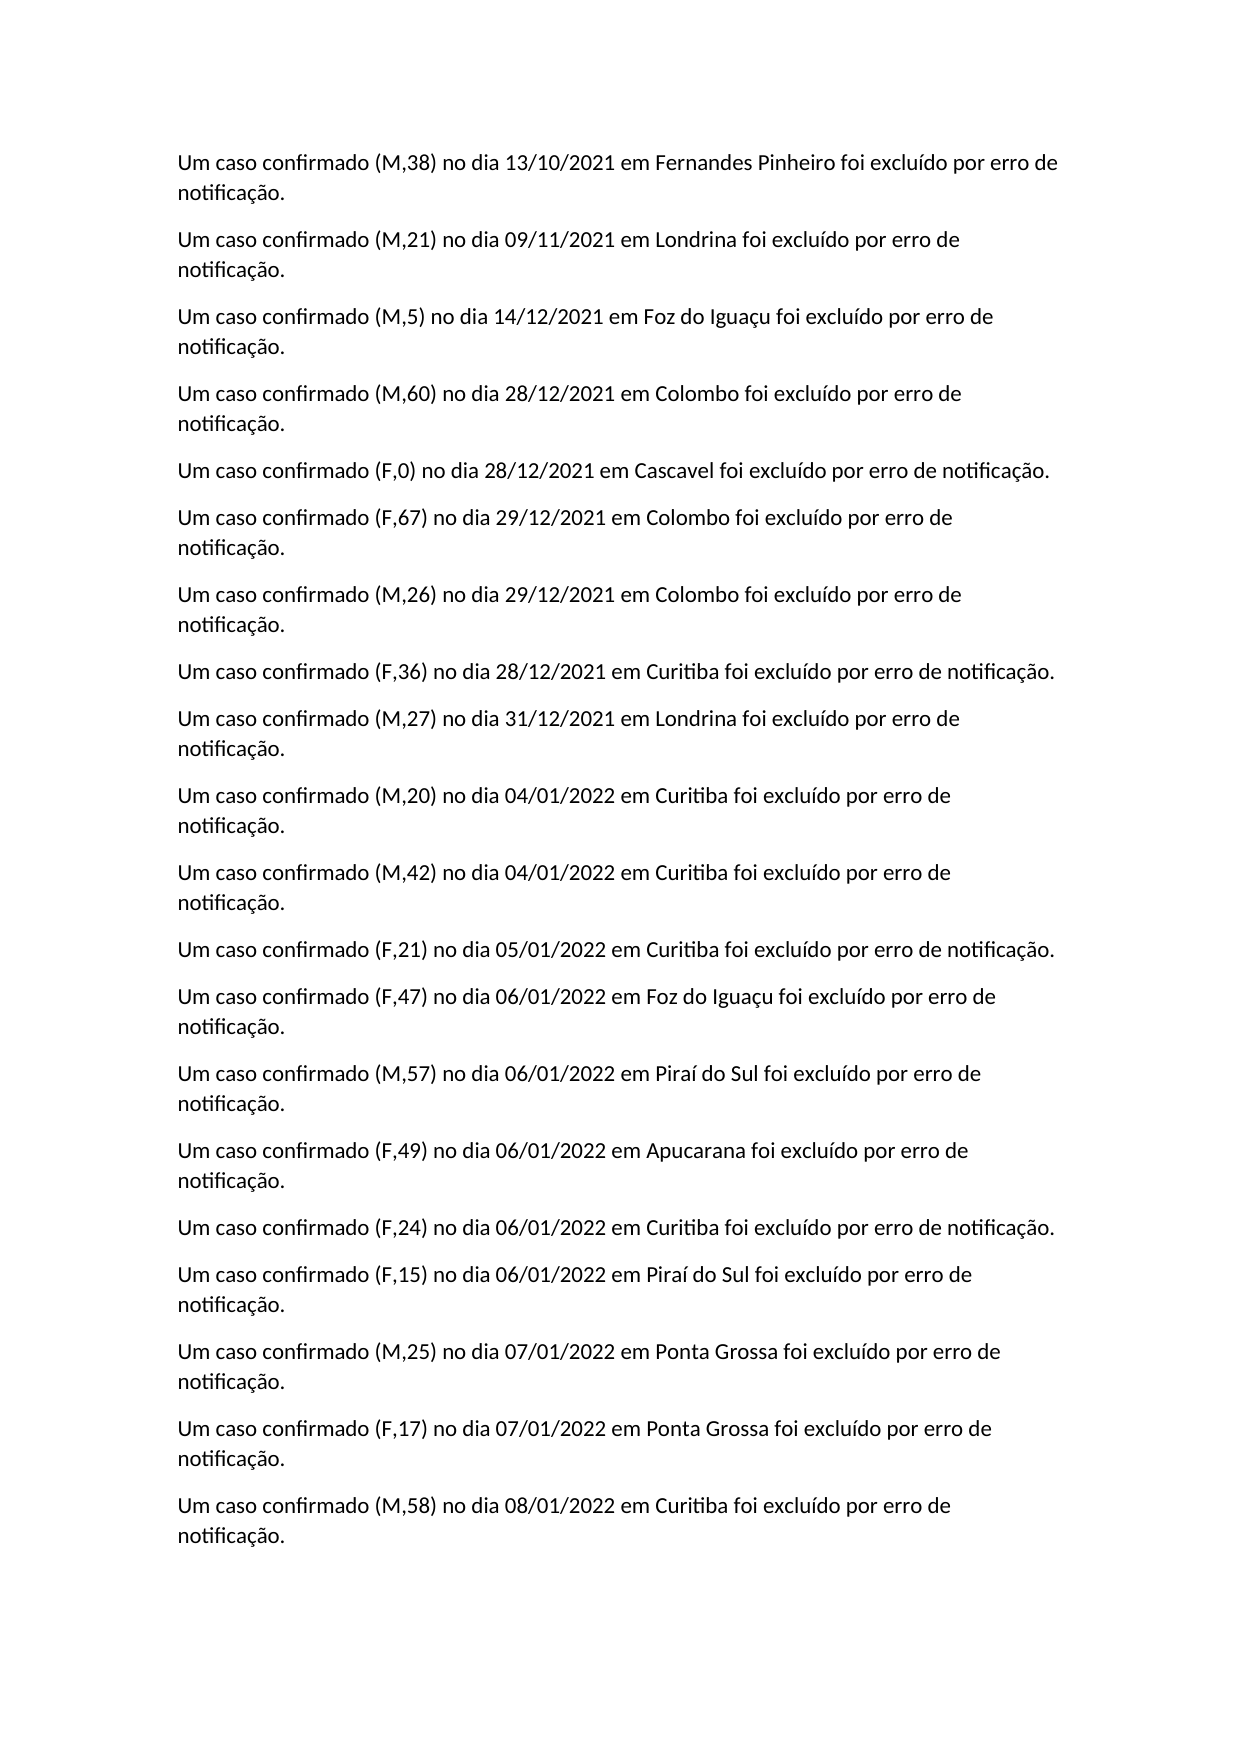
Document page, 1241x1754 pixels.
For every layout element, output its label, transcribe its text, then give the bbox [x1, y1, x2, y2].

text Um caso confirmado (M,38) no dia 13/10/2021 em Fernandes Pinheiro foi excluído por erro de notificação. [177, 148, 1063, 206]
text Um caso confirmado (M,58) no dia 08/01/2022 em Curitiba foi excluído por erro de notificação. [177, 1491, 1063, 1549]
text Um caso confirmado (M,60) no dia 28/12/2021 em Colombo foi excluído por erro de notificação. [177, 379, 1063, 437]
text Um caso confirmado (M,42) no dia 04/01/2022 em Curitiba foi excluído por erro de notificação. [177, 858, 1063, 916]
text Um caso confirmado (M,26) no dia 29/12/2021 em Colombo foi excluído por erro de notificação. [177, 580, 1063, 638]
text Um caso confirmado (M,20) no dia 04/01/2022 em Curitiba foi excluído por erro de notificação. [177, 781, 1063, 839]
text Um caso confirmado (M,25) no dia 07/01/2022 em Ponta Grossa foi excluído por erro de notificação. [177, 1337, 1063, 1395]
text Um caso confirmado (F,0) no dia 28/12/2021 em Cascavel foi excluído por erro de notificação. [177, 456, 1063, 484]
text Um caso confirmado (F,49) no dia 06/01/2022 em Apucarana foi excluído por erro de notificação. [177, 1136, 1063, 1194]
text Um caso confirmado (F,36) no dia 28/12/2021 em Curitiba foi excluído por erro de notificação. [177, 657, 1063, 685]
text Um caso confirmado (F,15) no dia 06/01/2022 em Piraí do Sul foi excluído por erro de notificação. [177, 1260, 1063, 1318]
text Um caso confirmado (M,5) no dia 14/12/2021 em Foz do Iguaçu foi excluído por erro de notificação. [177, 302, 1063, 360]
text Um caso confirmado (F,17) no dia 07/01/2022 em Ponta Grossa foi excluído por erro de notificação. [177, 1414, 1063, 1472]
text Um caso confirmado (F,67) no dia 29/12/2021 em Colombo foi excluído por erro de notificação. [177, 503, 1063, 561]
text Um caso confirmado (M,27) no dia 31/12/2021 em Londrina foi excluído por erro de notificação. [177, 704, 1063, 762]
text Um caso confirmado (F,47) no dia 06/01/2022 em Foz do Iguaçu foi excluído por erro de notificação. [177, 982, 1063, 1040]
text Um caso confirmado (M,57) no dia 06/01/2022 em Piraí do Sul foi excluído por erro de notificação. [177, 1059, 1063, 1117]
text Um caso confirmado (M,21) no dia 09/11/2021 em Londrina foi excluído por erro de notificação. [177, 225, 1063, 283]
text Um caso confirmado (F,24) no dia 06/01/2022 em Curitiba foi excluído por erro de notificação. [177, 1213, 1063, 1241]
text Um caso confirmado (F,21) no dia 05/01/2022 em Curitiba foi excluído por erro de notificação. [177, 935, 1063, 963]
